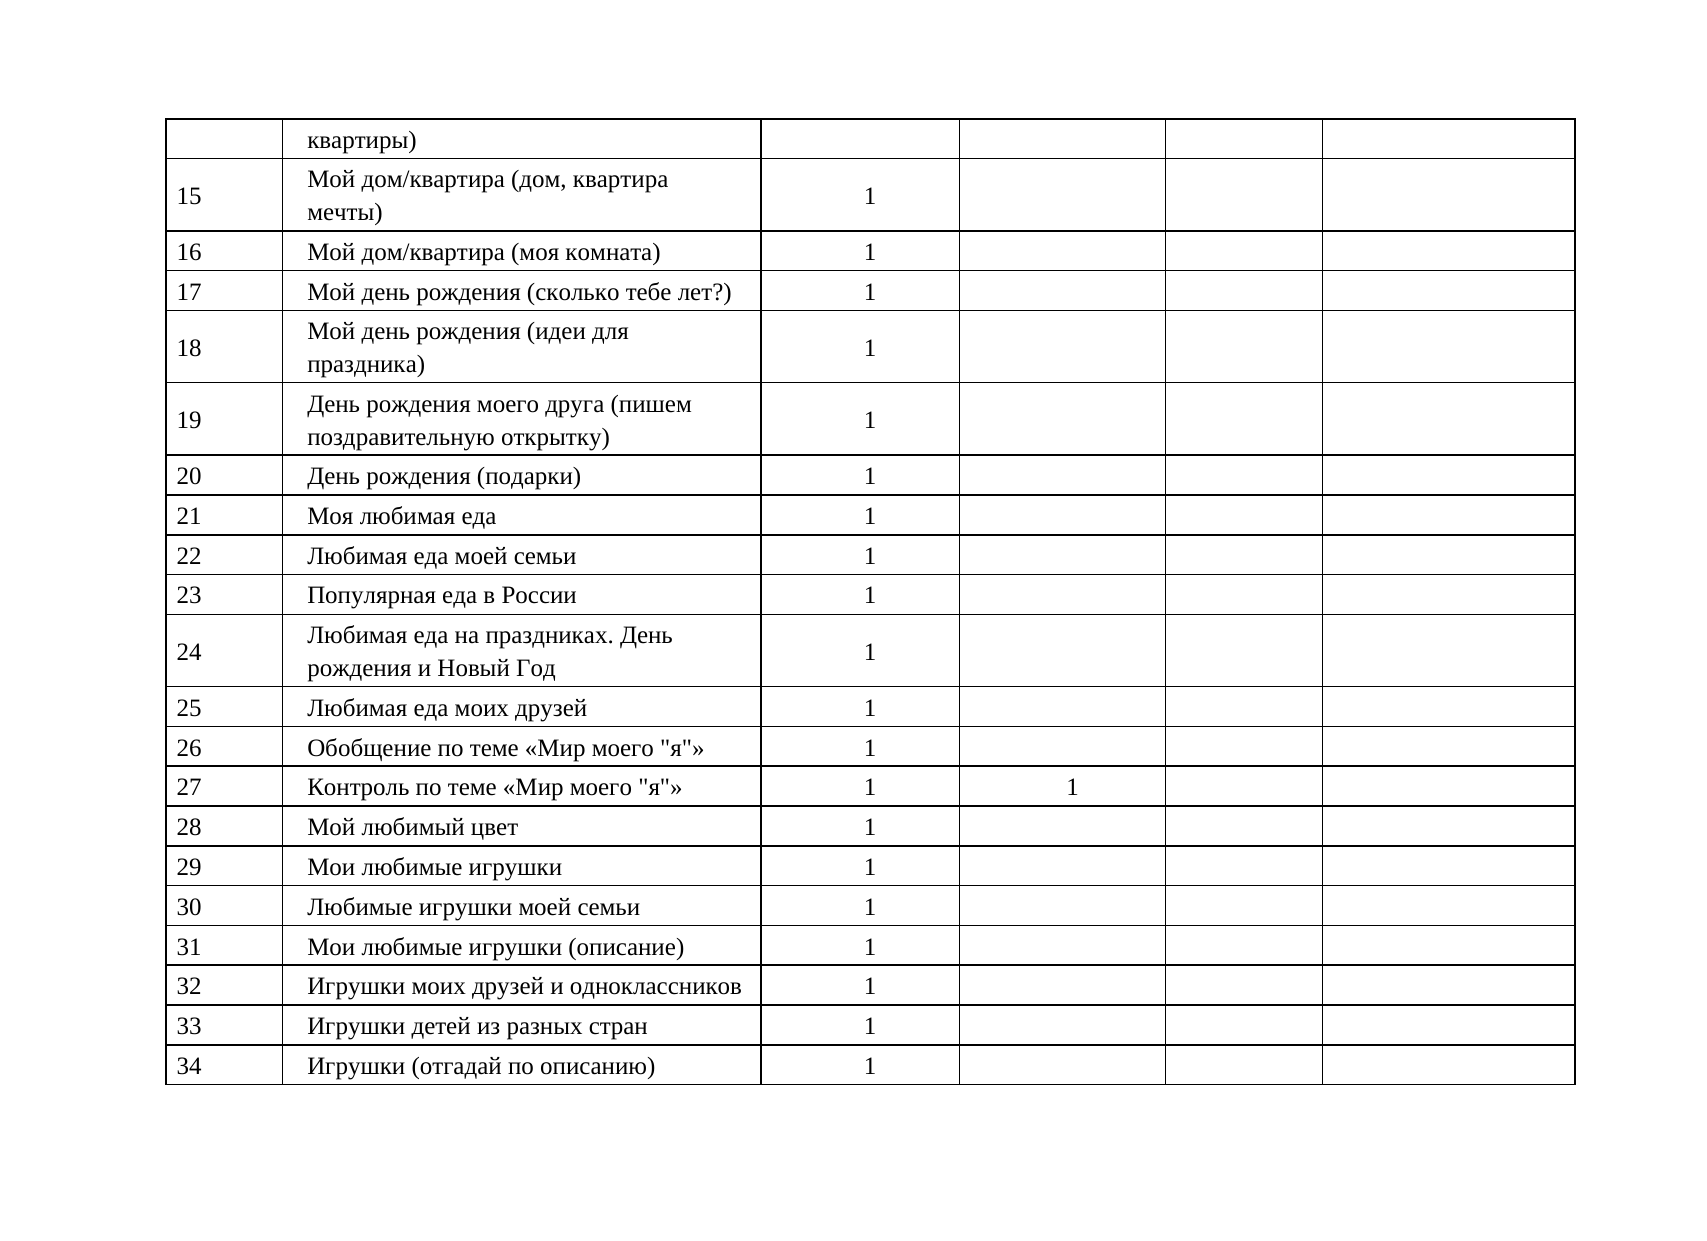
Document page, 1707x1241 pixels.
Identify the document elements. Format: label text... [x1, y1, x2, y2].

table_cell 24 [167, 615, 282, 686]
table_cell [1166, 271, 1322, 309]
table_cell 1 [762, 383, 959, 454]
table_cell [1323, 1006, 1574, 1044]
table_cell [1166, 1006, 1322, 1044]
table_cell Мой день рождения (сколько тебе лет?) [283, 271, 760, 309]
table_cell [1166, 120, 1322, 157]
table_cell Игрушки (отгадай по описанию) [283, 1046, 760, 1084]
table_cell [1323, 886, 1574, 924]
table_cell [960, 847, 1165, 885]
table_cell [1166, 727, 1322, 765]
table_cell 1 [762, 615, 959, 686]
table_cell 1 [762, 1006, 959, 1044]
table_cell 1 [762, 767, 959, 805]
table_cell День рождения (подарки) [283, 456, 760, 494]
table_cell Любимые игрушки моей семьи [283, 886, 760, 924]
table_cell Мой день рождения (идеи для праздника) [283, 311, 760, 382]
table_cell Контроль по теме «Мир моего "я"» [283, 767, 760, 805]
table_cell [1166, 496, 1322, 534]
table_cell Популярная еда в России [283, 575, 760, 613]
table_cell 1 [762, 1046, 959, 1084]
table_cell [1166, 383, 1322, 454]
table_cell 34 [167, 1046, 282, 1084]
table_cell Игрушки моих друзей и одноклассников [283, 966, 760, 1004]
table_cell [1166, 926, 1322, 964]
table_cell [1323, 271, 1574, 309]
table_cell [1166, 159, 1322, 230]
table_cell [960, 1046, 1165, 1084]
table_cell 1 [762, 232, 959, 270]
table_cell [283, 120, 760, 157]
table_cell [1166, 575, 1322, 613]
table_cell 22 [167, 536, 282, 574]
table_cell 1 [762, 807, 959, 845]
table_cell 28 [167, 807, 282, 845]
table_cell [960, 311, 1165, 382]
table_cell 1 [762, 159, 959, 230]
table_cell 20 [167, 456, 282, 494]
table_cell [960, 120, 1165, 157]
table_cell 29 [167, 847, 282, 885]
table_cell [1166, 767, 1322, 805]
table_cell [1323, 496, 1574, 534]
table_cell 25 [167, 687, 282, 726]
table_cell [1166, 456, 1322, 494]
table_cell [1323, 615, 1574, 686]
table_cell [960, 886, 1165, 924]
table_cell [1166, 311, 1322, 382]
table_cell [1323, 383, 1574, 454]
table_cell 27 [167, 767, 282, 805]
table_cell 15 [167, 159, 282, 230]
table_cell [1166, 886, 1322, 924]
table_cell 1 [762, 966, 959, 1004]
table_cell [1166, 1046, 1322, 1084]
table_cell [1166, 966, 1322, 1004]
table_cell [960, 383, 1165, 454]
table_cell [960, 159, 1165, 230]
table_cell [1166, 807, 1322, 845]
table_cell Мой дом/квартира (дом, квартира мечты) [283, 159, 760, 230]
table_cell [1166, 687, 1322, 726]
table_cell 1 [960, 767, 1165, 805]
table_cell [1166, 232, 1322, 270]
table_cell [960, 496, 1165, 534]
table_cell Мои любимые игрушки (описание) [283, 926, 760, 964]
table_cell 17 [167, 271, 282, 309]
table_cell [960, 575, 1165, 613]
table_cell Мой дом/квартира (моя комната) [283, 232, 760, 270]
table_cell [960, 232, 1165, 270]
table_cell [1323, 232, 1574, 270]
table_cell 16 [167, 232, 282, 270]
table_cell 19 [167, 383, 282, 454]
table_cell 21 [167, 496, 282, 534]
table_cell [960, 966, 1165, 1004]
table_cell [1323, 767, 1574, 805]
table_cell 26 [167, 727, 282, 765]
table_cell День рождения моего друга (пишем поздравительную открытку) [283, 383, 760, 454]
table_cell 1 [762, 687, 959, 726]
table_cell Обобщение по теме «Мир моего "я"» [283, 727, 760, 765]
table_cell 1 [762, 311, 959, 382]
table_cell Любимая еда моих друзей [283, 687, 760, 726]
table_cell 14 [167, 120, 282, 157]
table_cell [1166, 847, 1322, 885]
table_cell 18 [167, 311, 282, 382]
table_cell [1323, 456, 1574, 494]
table_cell 1 [762, 496, 959, 534]
table_cell [960, 687, 1165, 726]
table_cell [1323, 311, 1574, 382]
table_cell 1 [762, 536, 959, 574]
table_cell 1 [762, 886, 959, 924]
table_cell [1323, 847, 1574, 885]
table_cell [1323, 807, 1574, 845]
table_cell Любимая еда на праздниках. День рождения и Новый Год [283, 615, 760, 686]
table_cell [960, 615, 1165, 686]
table_cell 1 [762, 456, 959, 494]
table_cell [1323, 536, 1574, 574]
table_cell [1166, 615, 1322, 686]
table_cell [1323, 1046, 1574, 1084]
table_cell [960, 926, 1165, 964]
table_cell 1 [762, 847, 959, 885]
table_cell Мои любимые игрушки [283, 847, 760, 885]
table_cell Мой любимый цвет [283, 807, 760, 845]
table_cell [960, 727, 1165, 765]
table_cell [1323, 159, 1574, 230]
table_cell [960, 807, 1165, 845]
table_cell [1166, 536, 1322, 574]
table_cell 1 [762, 271, 959, 309]
table_cell 31 [167, 926, 282, 964]
table_cell [960, 456, 1165, 494]
table_cell [1323, 120, 1574, 157]
table_cell 32 [167, 966, 282, 1004]
table_cell [1323, 727, 1574, 765]
table_cell 1 [762, 926, 959, 964]
table_cell 1 [762, 727, 959, 765]
table_cell [960, 271, 1165, 309]
table_cell [1323, 966, 1574, 1004]
table_cell Игрушки детей из разных стран [283, 1006, 760, 1044]
table_cell [1323, 926, 1574, 964]
table_cell [1323, 575, 1574, 613]
table_cell [960, 1006, 1165, 1044]
table_cell 1 [762, 120, 959, 157]
table_cell 23 [167, 575, 282, 613]
table_cell 1 [762, 575, 959, 613]
table_cell Моя любимая еда [283, 496, 760, 534]
table_cell 33 [167, 1006, 282, 1044]
table_cell 30 [167, 886, 282, 924]
table_cell [1323, 687, 1574, 726]
table_cell Любимая еда моей семьи [283, 536, 760, 574]
table_cell [960, 536, 1165, 574]
